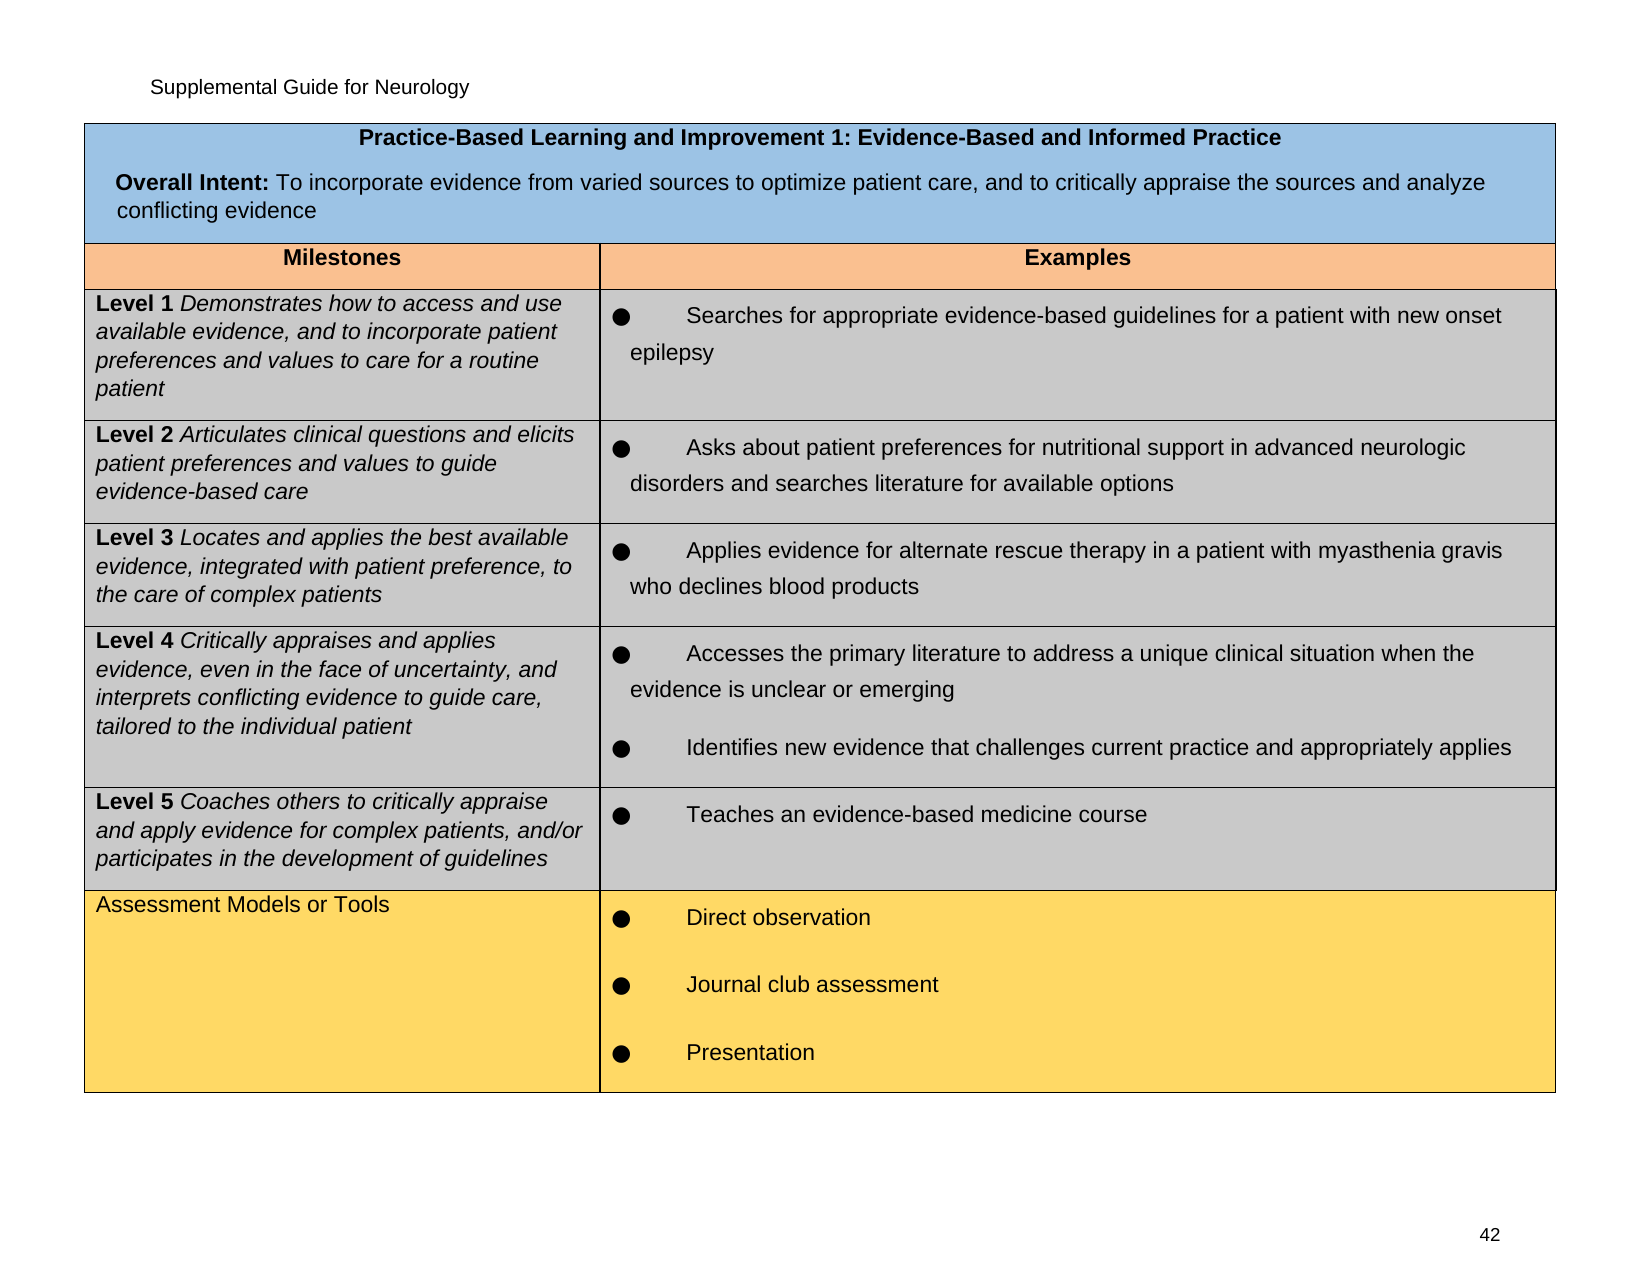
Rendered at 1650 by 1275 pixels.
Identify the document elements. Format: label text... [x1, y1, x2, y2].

table_cell Milestones [85, 244, 599, 289]
table_cell Applies evidence for alternate rescue therapy in a patient with myasthenia gravis who declines blood products [601, 524, 1555, 626]
table_cell Level 3 Locates and applies the best available evidence, integrated with patient preference, to the care of complex patients [85, 524, 599, 626]
table_cell Level 2 Articulates clinical questions and elicits patient preferences and values to guide evidence-based care [85, 421, 599, 523]
table_header Practice-Based Learning and Improvement 1: Evidence-Based and Informed Practice Overall Intent: To incorporate evidence from varied sources to optimize patient care, and to critically appraise the sources and analyze conflicting evidence [85, 124, 1555, 243]
table_cell Level 1 Demonstrates how to access and use available evidence, and to incorporate patient preferences and values to care for a routine patient [85, 290, 599, 420]
table_cell Accesses the primary literature to address a unique clinical situation when the evidence is unclear or emerging Identifies new evidence that challenges current practice and appropriately applies [601, 627, 1555, 787]
table_cell Level 4 Critically appraises and applies evidence, even in the face of uncertainty, and interprets conflicting evidence to guide care, tailored to the individual patient [85, 627, 599, 787]
table_cell Direct observation Journal club assessment Presentation [601, 891, 1555, 1092]
table_cell Searches for appropriate evidence-based guidelines for a patient with new onset epilepsy [601, 290, 1555, 420]
table_cell Examples [601, 244, 1555, 289]
table_cell Assessment Models or Tools [85, 891, 599, 1092]
table_cell Teaches an evidence-based medicine course [601, 788, 1555, 890]
table_cell Level 5 Coaches others to critically appraise and apply evidence for complex patients, and/or participates in the development of guidelines [85, 788, 599, 890]
table_cell Asks about patient preferences for nutritional support in advanced neurologic disorders and searches literature for available options [601, 421, 1555, 523]
